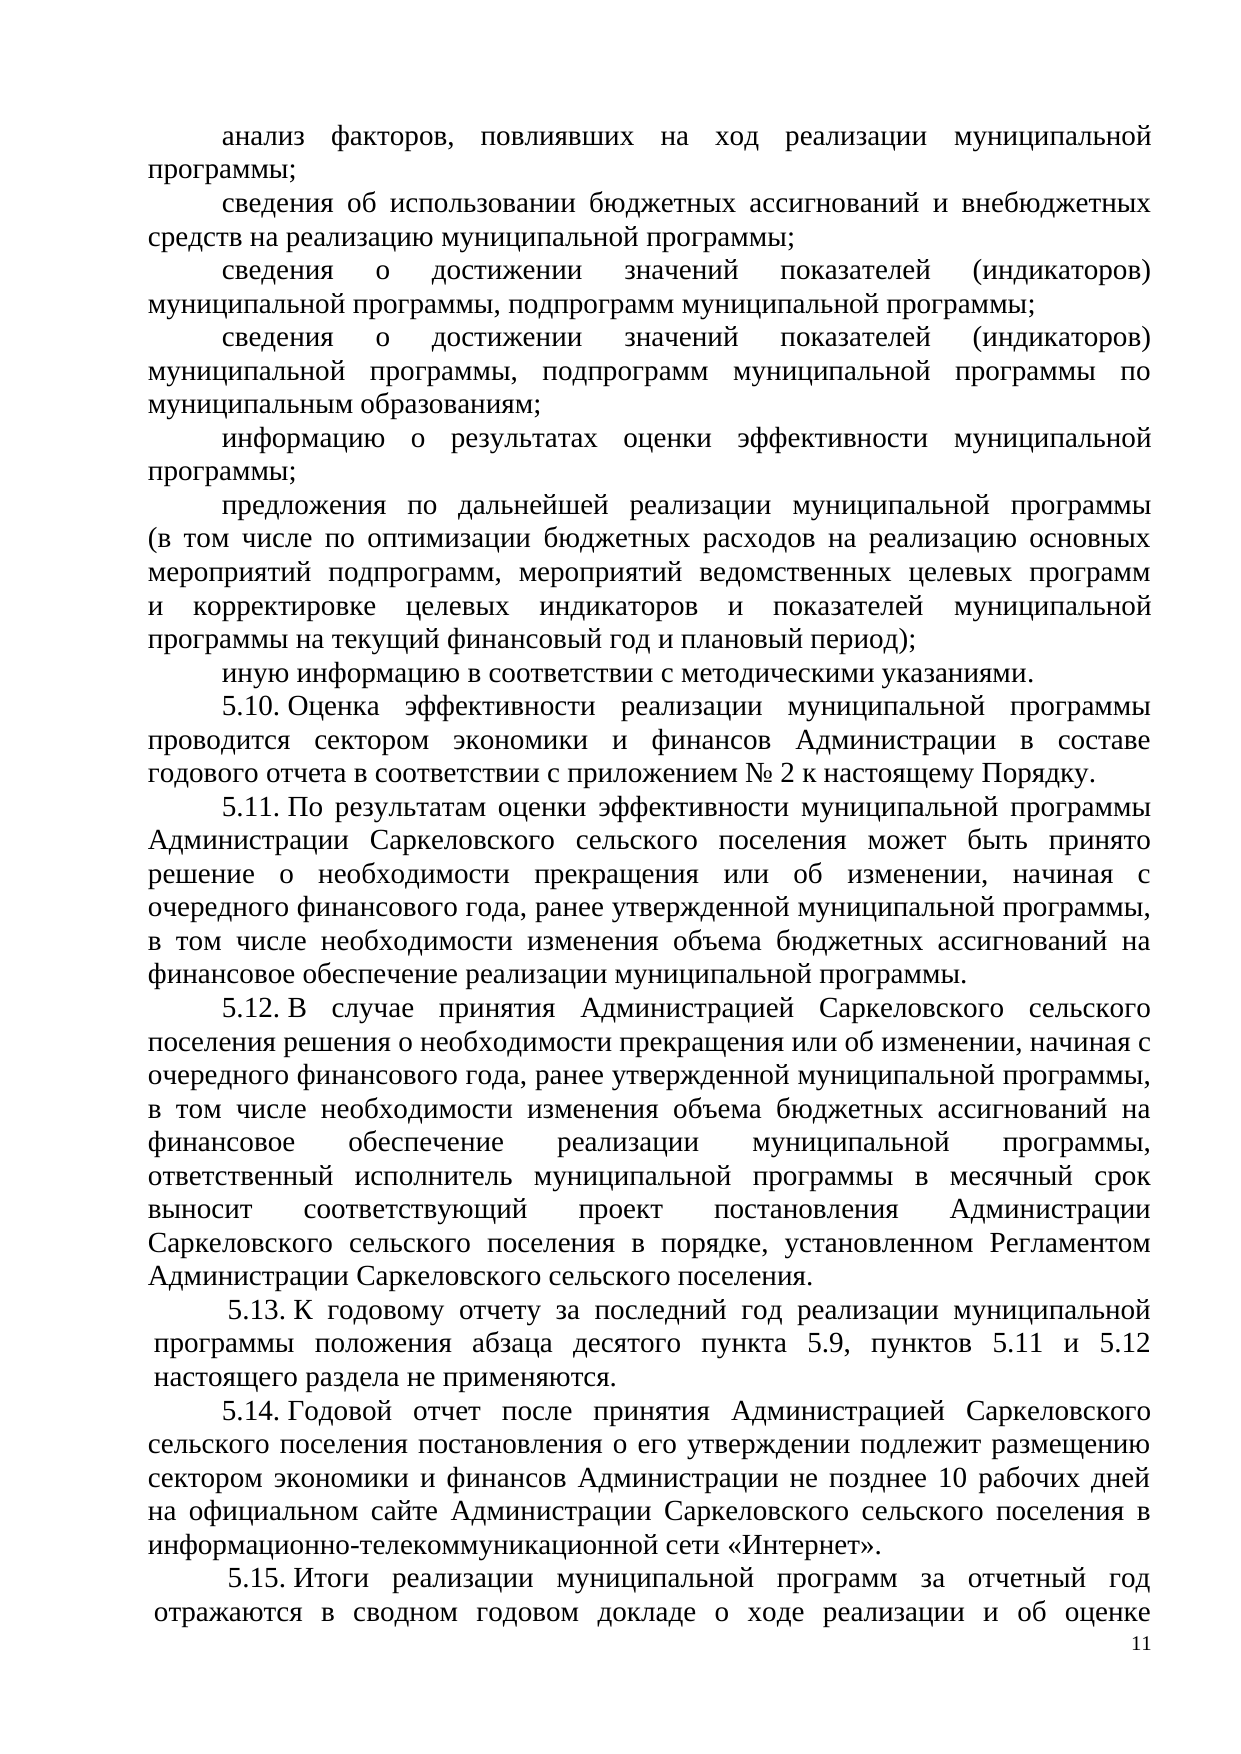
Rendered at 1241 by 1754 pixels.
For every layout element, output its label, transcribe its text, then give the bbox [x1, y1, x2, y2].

text предложения по дальнейшей реализации муниципальной программы (в том числе по оптимизации бюджетных расходов на реализацию основных мероприятий подпрограмм, мероприятий ведомственных целевых программ и корректировке целевых индикаторов и показателей муниципальной программы на текущий финансовый год и плановый период); [148, 487, 1152, 655]
text 5.13. К годовому отчету за последний год реализации муниципальной программы положения абзаца десятого пункта 5.9, пунктов 5.11 и 5.12 настоящего раздела не применяются. [154, 1292, 1152, 1393]
text 5.14. Годовой отчет после принятия Администрацией Саркеловского сельского поселения постановления о его утверждении подлежит размещению сектором экономики и финансов Администрации не позднее 10 рабочих дней на официальном сайте Администрации Саркеловского сельского поселения в информационно-телекоммуникационной сети «Интернет». [148, 1393, 1152, 1560]
text иную информацию в соответствии с методическими указаниями. [148, 655, 1152, 688]
text 5.10. Оценка эффективности реализации муниципальной программы проводится сектором экономики и финансов Администрации в составе годового отчета в соответствии с приложением № 2 к настоящему Порядку. [148, 688, 1152, 789]
text 5.11. По результатам оценки эффективности муниципальной программы Администрации Саркеловского сельского поселения может быть принято решение о необходимости прекращения или об изменении, начиная с очередного финансового года, ранее утвержденной муниципальной программы, в том числе необходимости изменения объема бюджетных ассигнований на финансовое обеспечение реализации муниципальной программы. [148, 789, 1152, 990]
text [154, 1560, 1152, 1627]
text анализ факторов, повлиявших на ход реализации муниципальной программы; [148, 118, 1152, 185]
text информацию о результатах оценки эффективности муниципальной программы; [148, 420, 1152, 487]
text сведения о достижении значений показателей (индикаторов) муниципальной программы, подпрограмм муниципальной программы; [148, 252, 1152, 319]
text сведения о достижении значений показателей (индикаторов) муниципальной программы, подпрограмм муниципальной программы по муниципальным образованиям; [148, 319, 1152, 420]
text 5.12. В случае принятия Администрацией Саркеловского сельского поселения решения о необходимости прекращения или об изменении, начиная с очередного финансового года, ранее утвержденной муниципальной программы, в том числе необходимости изменения объема бюджетных ассигнований на финансовое обеспечение реализации муниципальной программы, ответственный исполнитель муниципальной программы в месячный срок выносит соответствующий проект постановления Администрации Саркеловского сельского поселения в порядке, установленном Регламентом Администрации Саркеловского сельского поселения. [148, 990, 1152, 1292]
text сведения об использовании бюджетных ассигнований и внебюджетных средств на реализацию муниципальной программы; [148, 185, 1152, 252]
